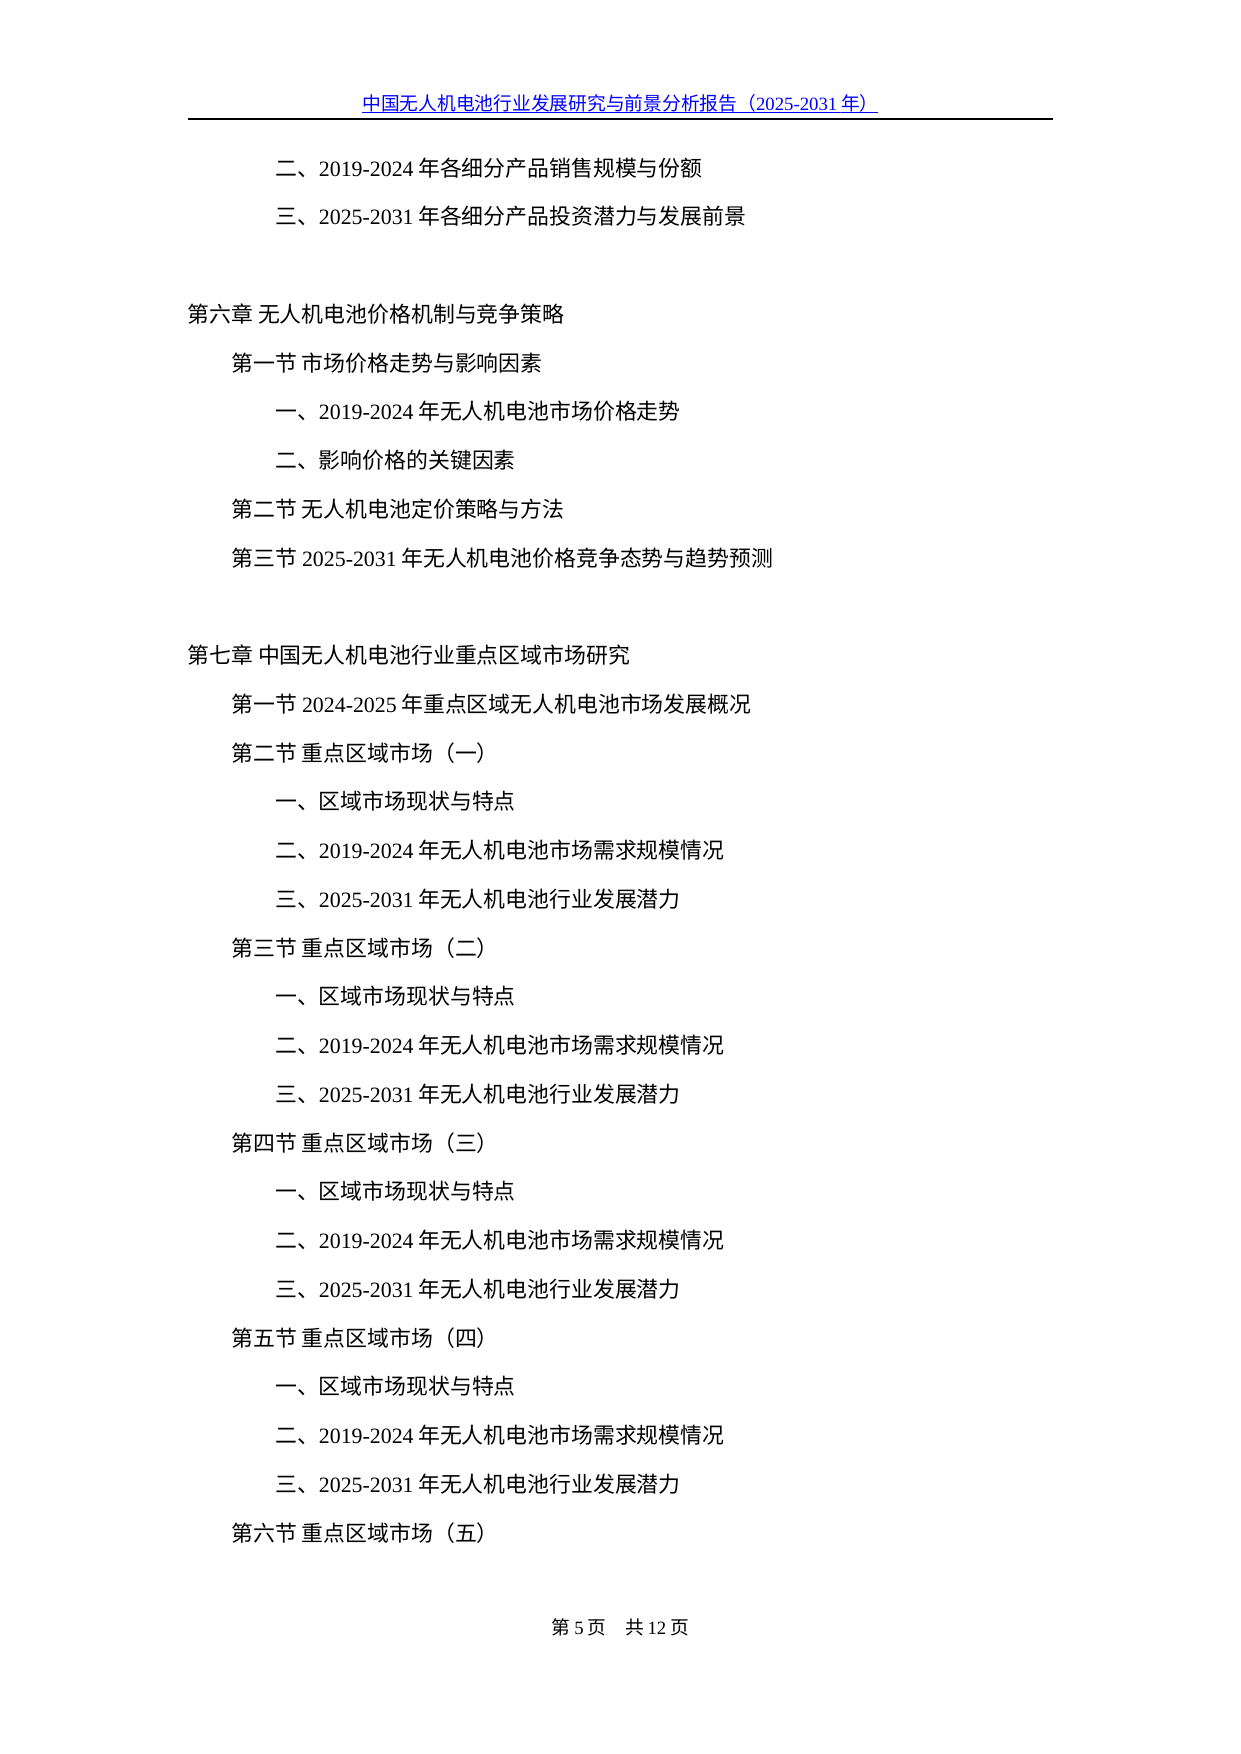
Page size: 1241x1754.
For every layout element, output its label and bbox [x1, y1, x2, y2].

text [187, 150, 1053, 1548]
